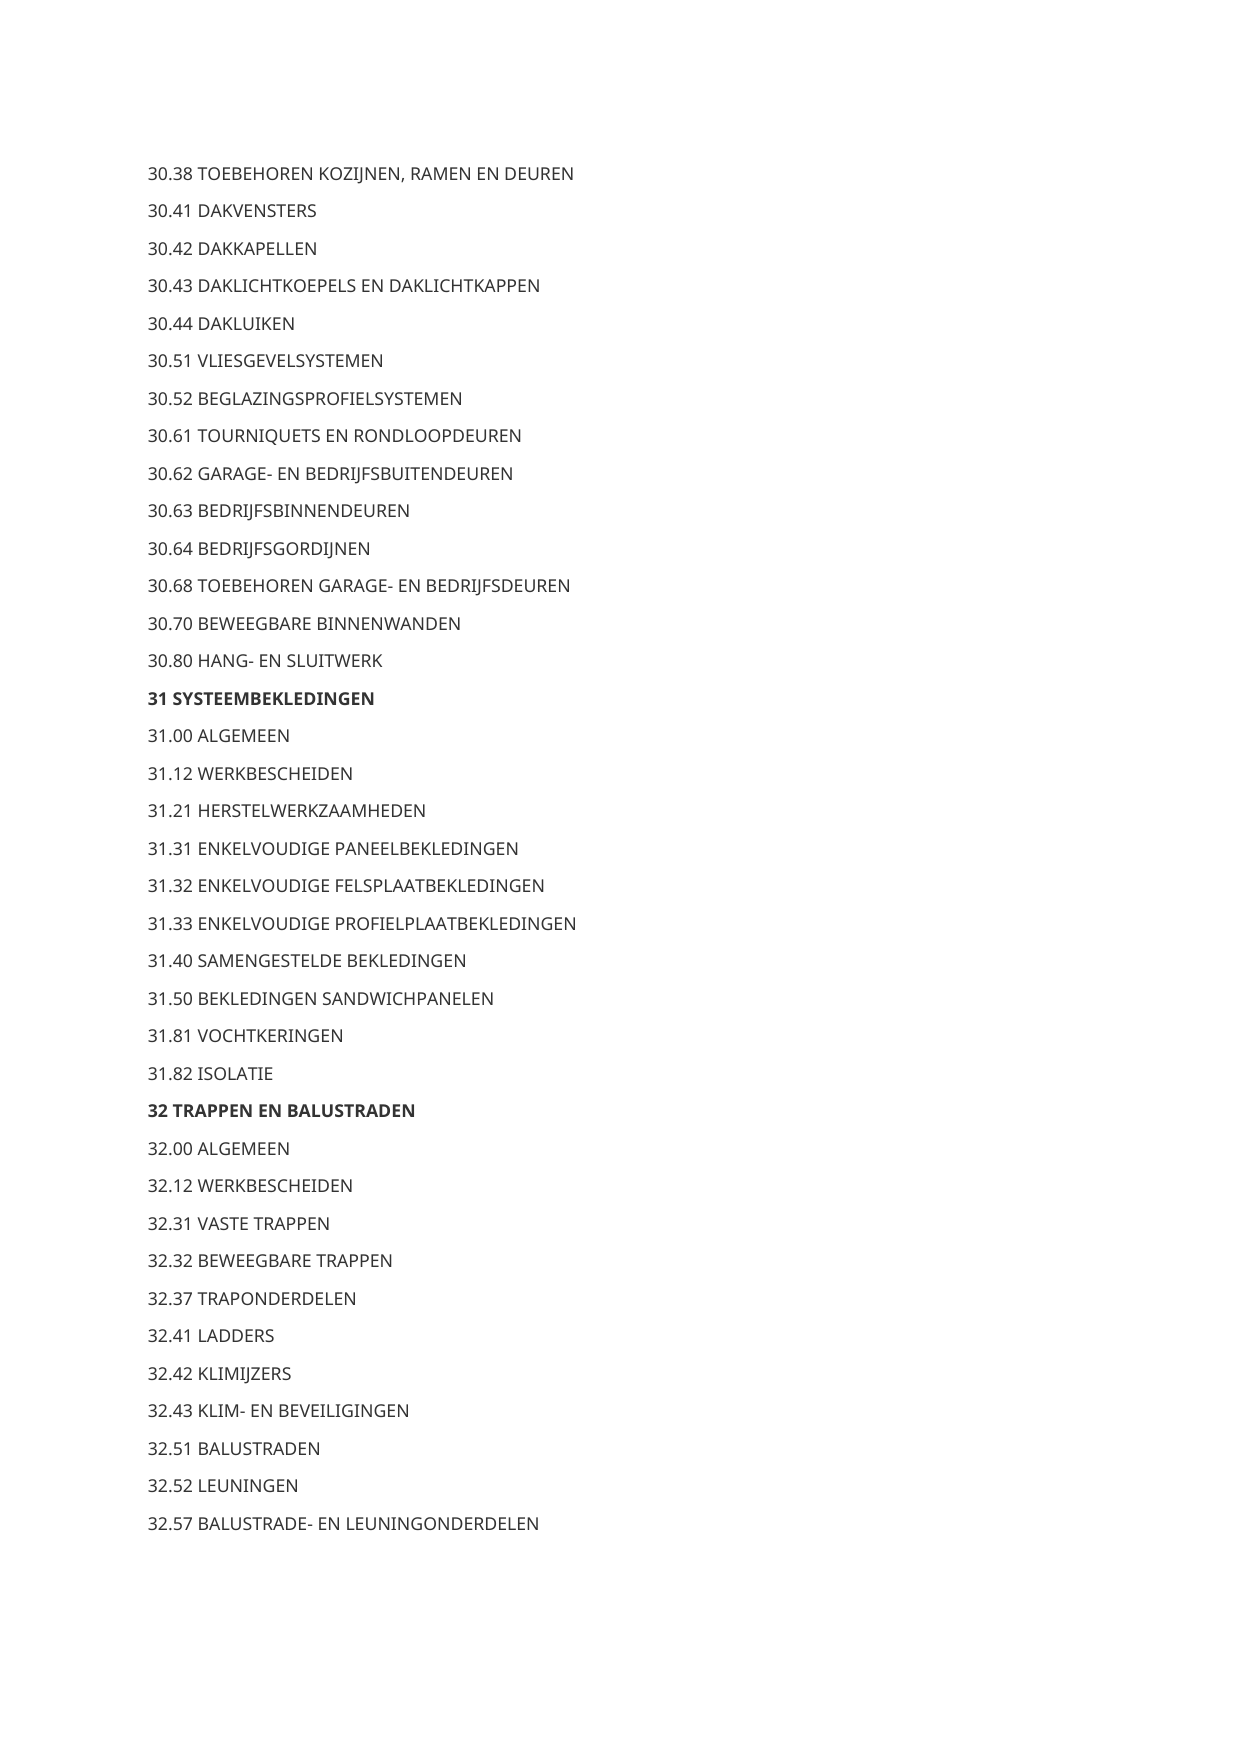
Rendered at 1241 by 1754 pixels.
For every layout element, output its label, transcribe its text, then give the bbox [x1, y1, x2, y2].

text 32 TRAPPEN EN BALUSTRADEN 32.00 ALGEMEEN 32.12 WERKBESCHEIDEN 32.31 VASTE TRAPPEN 32.32 BEWEEGBARE TRAPPEN 32.37 TRAPONDERDELEN 32.41 LADDERS 32.42 KLIMIJZERS 32.43 KLIM- EN BEVEILIGINGEN 32.51 BALUSTRADEN 32.52 LEUNINGEN 32.57 BALUSTRADE- EN LEUNINGONDERDELEN [148, 1085, 1093, 1535]
text 31 SYSTEEMBEKLEDINGEN 31.00 ALGEMEEN 31.12 WERKBESCHEIDEN 31.21 HERSTELWERKZAAMHEDEN 31.31 ENKELVOUDIGE PANEELBEKLEDINGEN 31.32 ENKELVOUDIGE FELSPLAATBEKLEDINGEN 31.33 ENKELVOUDIGE PROFIELPLAATBEKLEDINGEN 31.40 SAMENGESTELDE BEKLEDINGEN 31.50 BEKLEDINGEN SANDWICHPANELEN 31.81 VOCHTKERINGEN 31.82 ISOLATIE [148, 673, 1093, 1085]
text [148, 148, 1093, 673]
